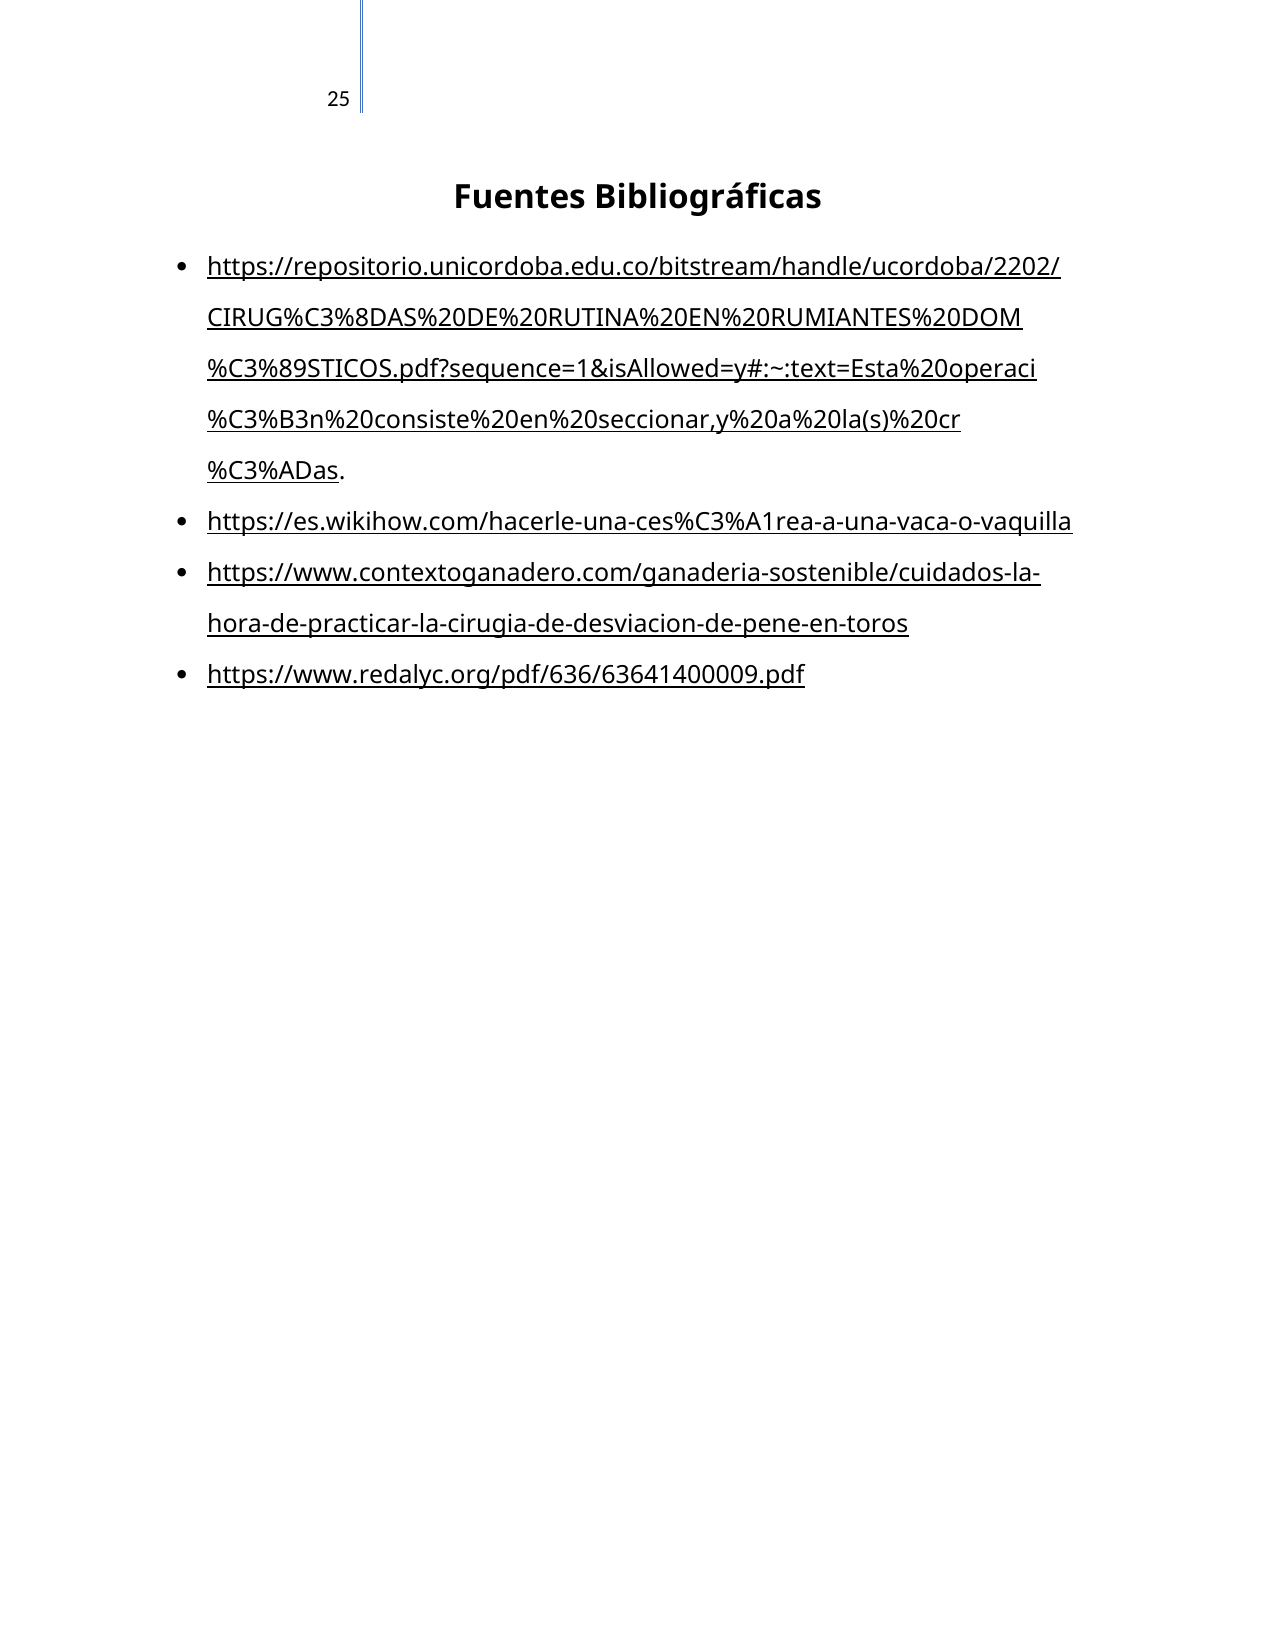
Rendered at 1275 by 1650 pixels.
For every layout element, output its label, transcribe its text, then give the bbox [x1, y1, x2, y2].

list https://es.wikihow.com/hacerle-una-ces%C3%A1rea-a-una-vaca-o-vaquilla [177, 504, 1098, 538]
subtitle Fuentes Bibliográficas [177, 173, 1098, 218]
list https://repositorio.unicordoba.edu.co/bitstream/handle/ucordoba/2202/CIRUG%C3%8DAS%20DE%20RUTINA%20EN%20RUMIANTES%20DOM%C3%89STICOS.pdf?sequence=1&isAllowed=y#:~:text=Esta%20operaci%C3%B3n%20consiste%20en%20seccionar,y%20a%20la(s)%20cr%C3%ADas. [177, 249, 1098, 487]
list https://www.contextoganadero.com/ganaderia-sostenible/cuidados-la-hora-de-practicar-la-cirugia-de-desviacion-de-pene-en-toros [177, 555, 1098, 640]
list https://www.redalyc.org/pdf/636/63641400009.pdf [177, 657, 1098, 691]
